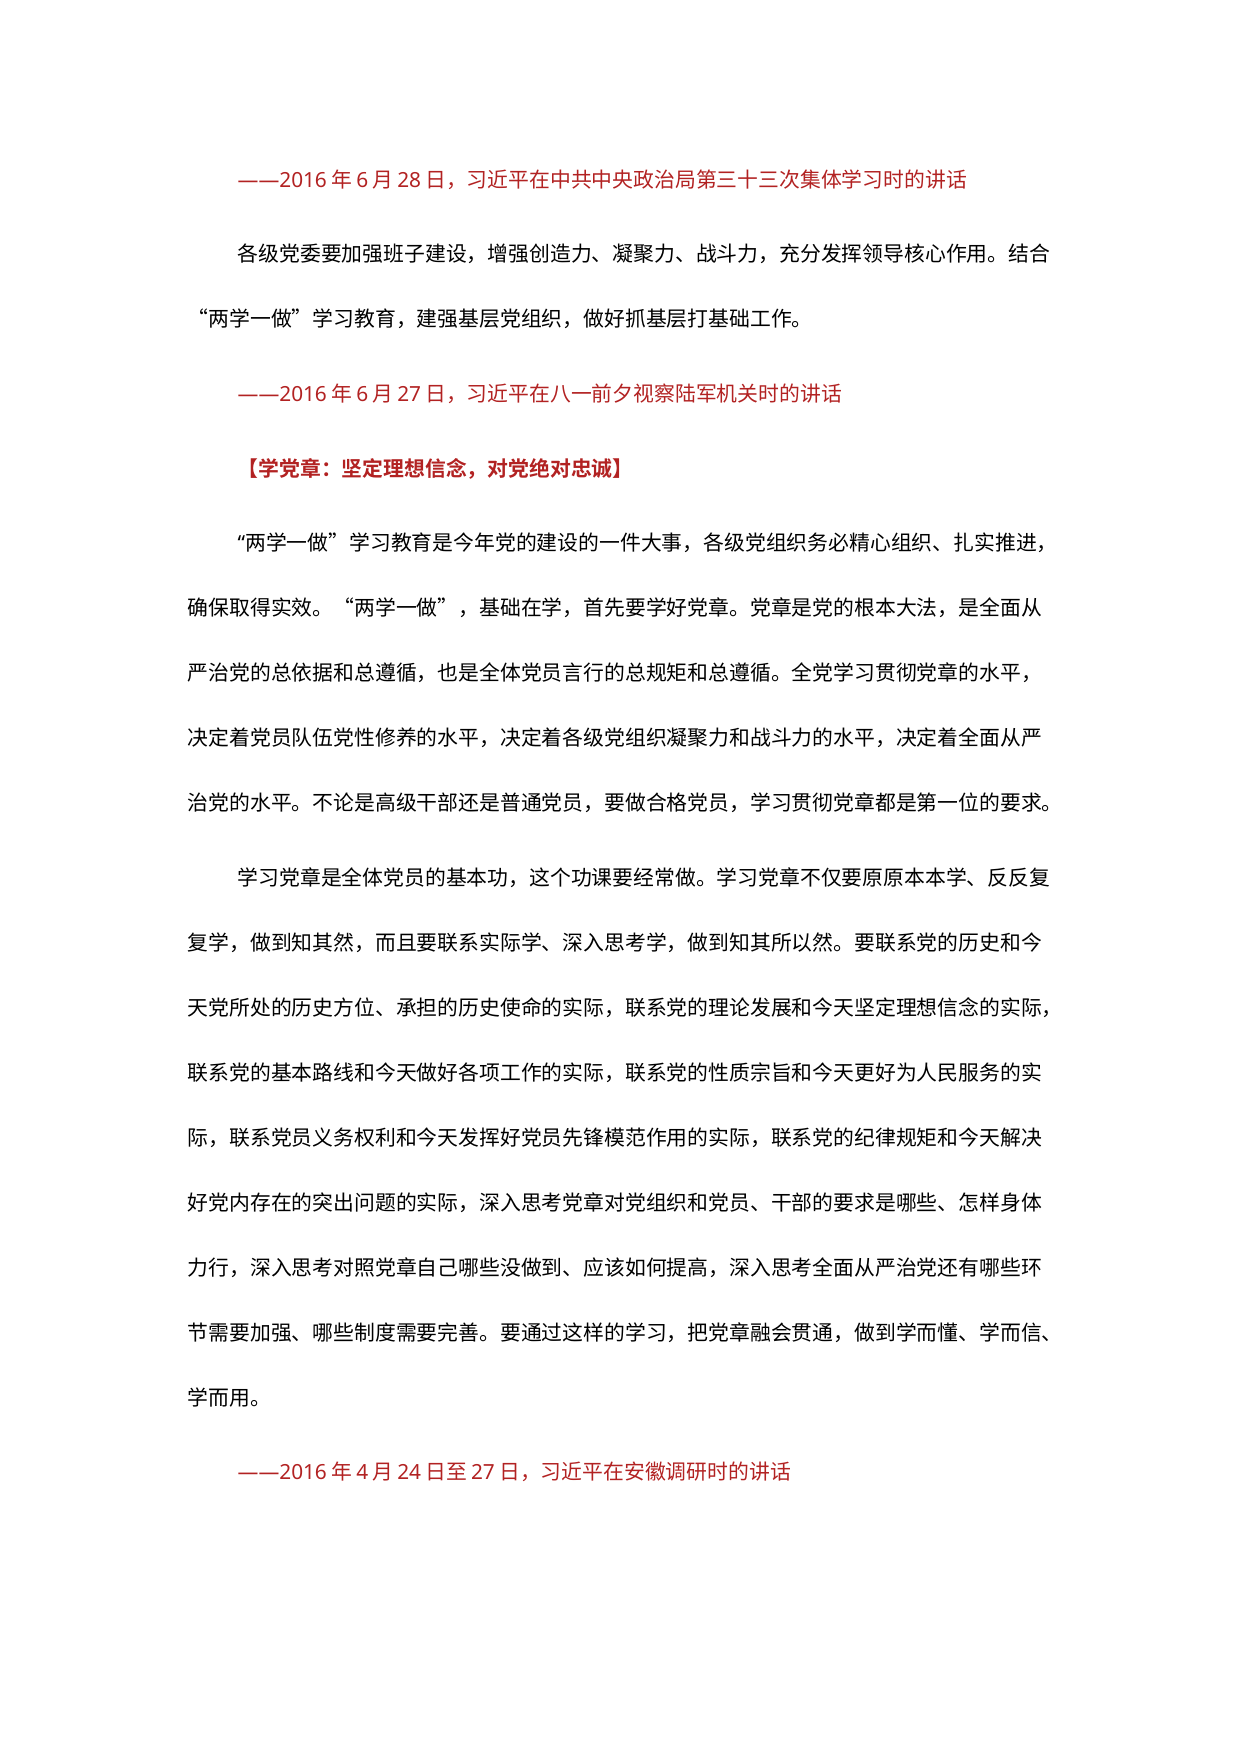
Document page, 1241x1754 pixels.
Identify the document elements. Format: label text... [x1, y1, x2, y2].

text “两学一做”学习教育是今年党的建设的一件大事，各级党组织务必精心组织、扎实推进，确保取得实效。“两学一做”，基础在学，首先要学好党章。党章是党的根本大法，是全面从严治党的总依据和总遵循，也是全体党员言行的总规矩和总遵循。全党学习贯彻党章的水平，决定着党员队伍党性修养的水平，决定着各级党组织凝聚力和战斗力的水平，决定着全面从严治党的水平。不论是高级干部还是普通党员，要做合格党员，学习贯彻党章都是第一位的要求。 [187, 525, 1053, 818]
text ——2016年6月27日，习近平在八一前夕视察陆军机关时的讲话 [187, 376, 1053, 408]
text 各级党委要加强班子建设，增强创造力、凝聚力、战斗力，充分发挥领导核心作用。结合“两学一做”学习教育，建强基层党组织，做好抓基层打基础工作。 [187, 237, 1053, 334]
text ——2016年6月28日，习近平在中共中央政治局第三十三次集体学习时的讲话 [187, 162, 1053, 194]
text 学习党章是全体党员的基本功，这个功课要经常做。学习党章不仅要原原本本学、反反复复学，做到知其然，而且要联系实际学、深入思考学，做到知其所以然。要联系党的历史和今天党所处的历史方位、承担的历史使命的实际，联系党的理论发展和今天坚定理想信念的实际，联系党的基本路线和今天做好各项工作的实际，联系党的性质宗旨和今天更好为人民服务的实际，联系党员义务权利和今天发挥好党员先锋模范作用的实际，联系党的纪律规矩和今天解决好党内存在的突出问题的实际，深入思考党章对党组织和党员、干部的要求是哪些、怎样身体力行，深入思考对照党章自己哪些没做到、应该如何提高，深入思考全面从严治党还有哪些环节需要加强、哪些制度需要完善。要通过这样的学习，把党章融会贯通，做到学而懂、学而信、学而用。 [187, 859, 1053, 1412]
text 【学党章：坚定理想信念，对党绝对忠诚】 [187, 451, 1053, 483]
text ——2016年4月24日至27日，习近平在安徽调研时的讲话 [187, 1454, 1053, 1487]
